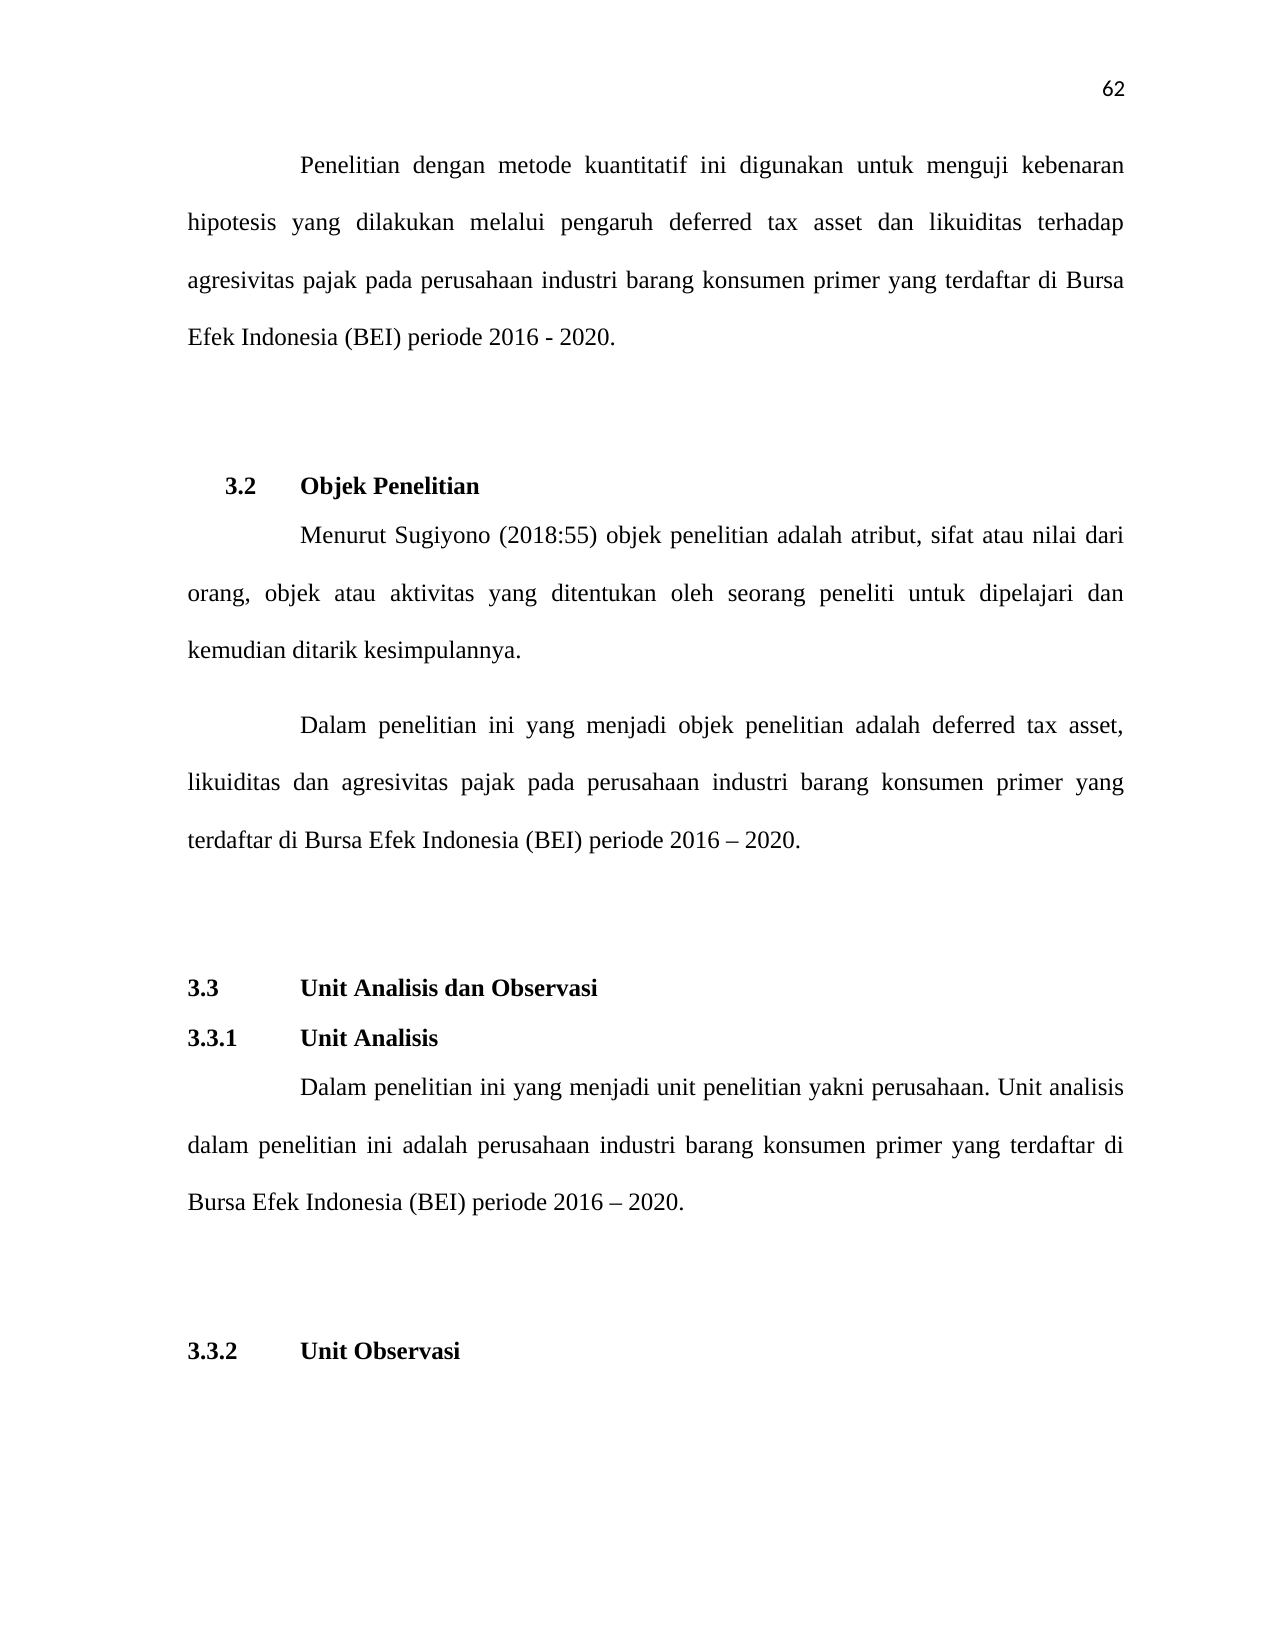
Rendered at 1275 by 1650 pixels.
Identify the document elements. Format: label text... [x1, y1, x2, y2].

text Dalam penelitian ini yang menjadi objek penelitian adalah deferred tax asset, likuiditas dan agresivitas pajak pada perusahaan industri barang konsumen primer yang terdaftar di Bursa Efek Indonesia (BEI) periode 2016 – 2020. [187, 710, 1125, 853]
text Menurut Sugiyono (2018:55) objek penelitian adalah atribut, sifat atau nilai dari orang, objek atau aktivitas yang ditentukan oleh seorang peneliti untuk dipelajari dan kemudian ditarik kesimpulannya. [187, 521, 1125, 664]
subtitle 3.2 Objek Penelitian [225, 471, 1125, 499]
subtitle 3.3.2 Unit Observasi [187, 1336, 1125, 1364]
subtitle 3.3 Unit Analisis dan Observasi [187, 973, 1125, 1002]
text Dalam penelitian ini yang menjadi unit penelitian yakni perusahaan. Unit analisis dalam penelitian ini adalah perusahaan industri barang konsumen primer yang terdaftar di Bursa Efek Indonesia (BEI) periode 2016 – 2020. [187, 1072, 1125, 1216]
text Penelitian dengan metode kuantitatif ini digunakan untuk menguji kebenaran hipotesis yang dilakukan melalui pengaruh deferred tax asset dan likuiditas terhadap agresivitas pajak pada perusahaan industri barang konsumen primer yang terdaftar di Bursa Efek Indonesia (BEI) periode 2016 - 2020. [187, 150, 1125, 351]
subtitle 3.3.1 Unit Analisis [187, 1023, 1125, 1051]
